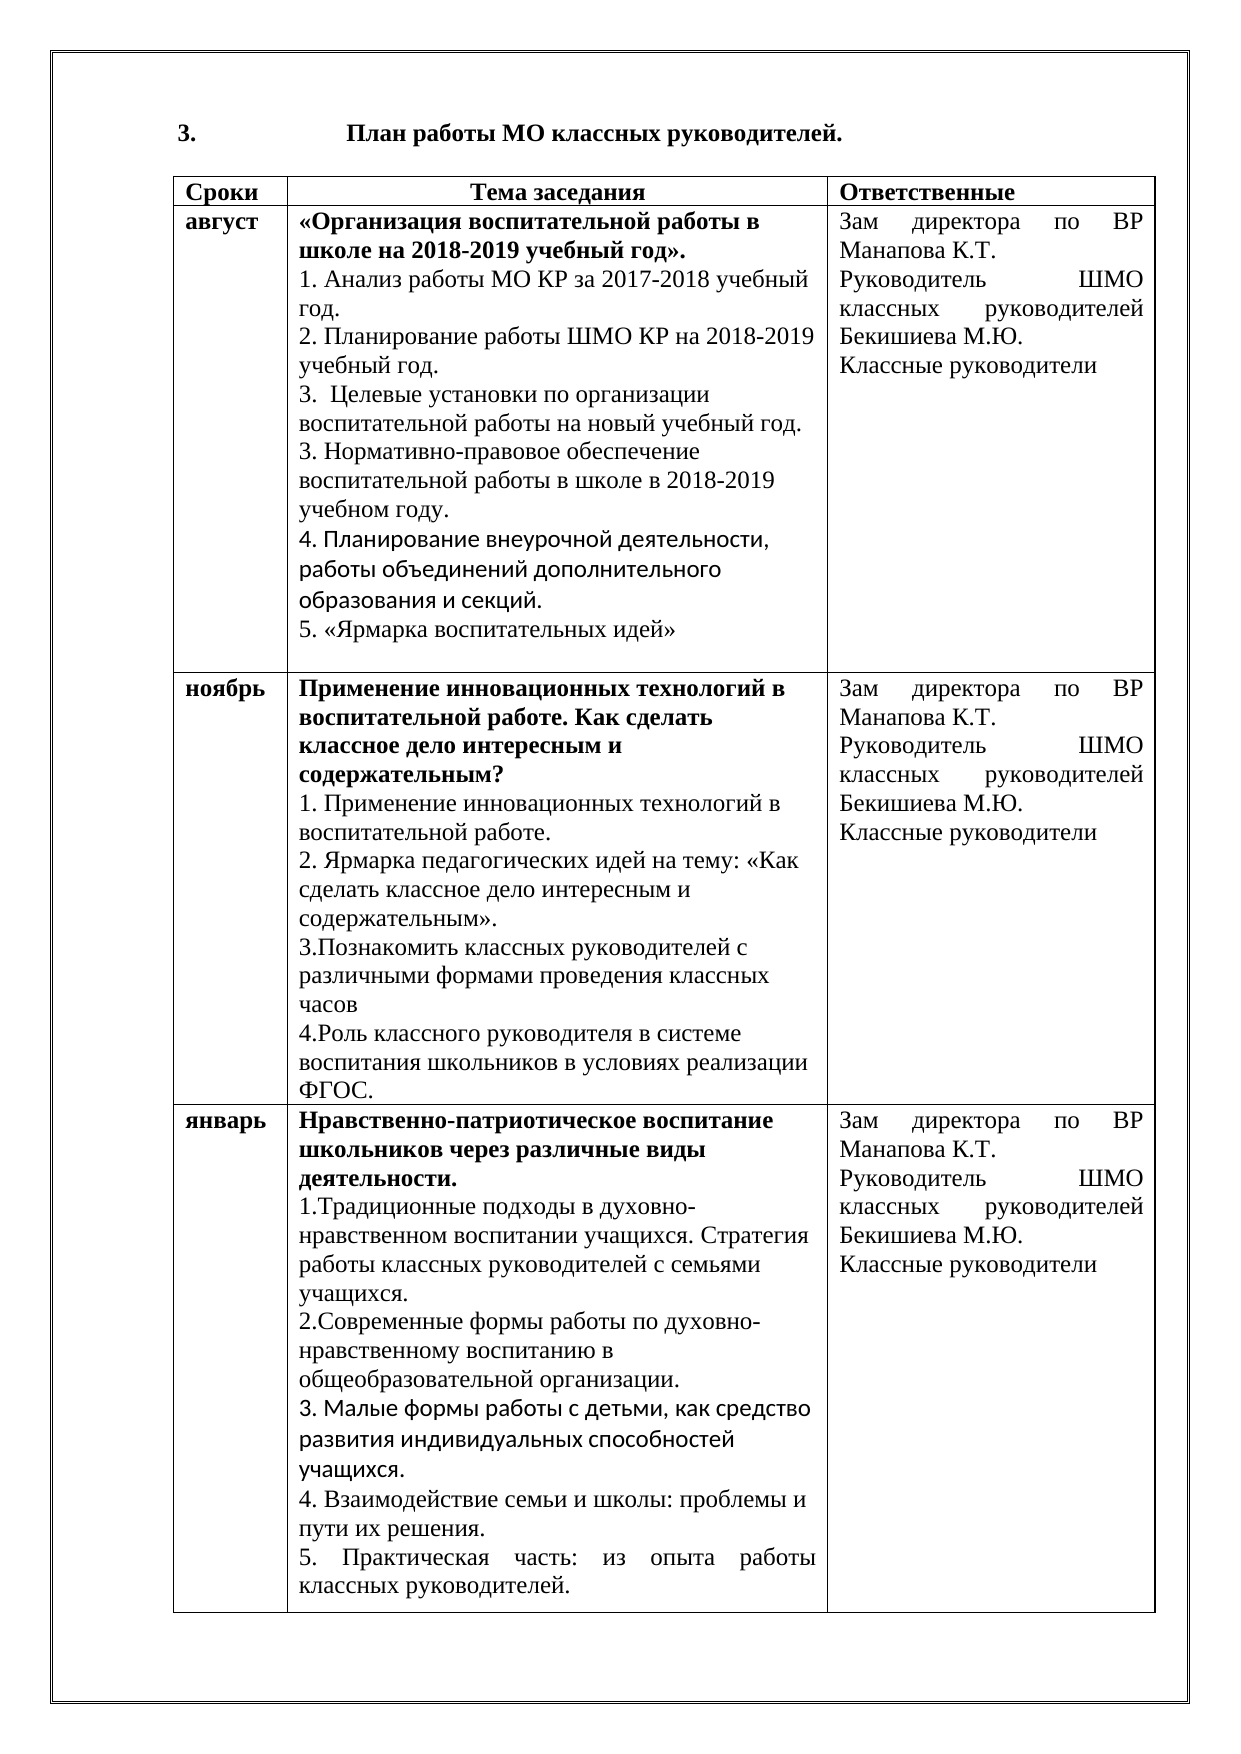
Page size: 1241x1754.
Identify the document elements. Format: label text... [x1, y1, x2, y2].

table_header Тема заседания [288, 177, 827, 205]
table_cell Зам директора по ВР Манапова К.Т. Руководитель ШМО классных руководителей Бекишиева М.Ю. Классные руководители [828, 206, 1154, 672]
list План работы МО классных руководителей. [177, 118, 1152, 147]
table_cell ноябрь [174, 673, 287, 1104]
table_cell Применение инновационных технологий в воспитательной работе. Как сделать классное дело интересным и содержательным? 1. Применение инновационных технологий в воспитательной работе. 2. Ярмарка педагогических идей на тему: «Как сделать классное дело интересным и содержательным». 3.Познакомить классных руководителей с различными формами проведения классных часов 4.Роль классного руководителя в системе воспитания школьников в условиях реализации ФГОС. [288, 673, 827, 1104]
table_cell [288, 1105, 827, 1612]
table_header Ответственные [828, 177, 1154, 205]
table_cell январь [174, 1105, 287, 1612]
table_cell «Организация воспитательной работы в школе на 2018-2019 учебный год». 1. Анализ работы МО КР за 2017-2018 учебный год. 2. Планирование работы ШМО КР на 2018-2019 учебный год. 3. Целевые установки по организации воспитательной работы на новый учебный год. 3. Нормативно-правовое обеспечение воспитательной работы в школе в 2018-2019 учебном году. 4. Планирование внеурочной деятельности, работы объединений дополнительного образования и секций. 5. «Ярмарка воспитательных идей» [288, 206, 827, 672]
table_header Сроки [174, 177, 287, 205]
table_cell Зам директора по ВР Манапова К.Т. Руководитель ШМО классных руководителей Бекишиева М.Ю. Классные руководители [828, 673, 1154, 1104]
table_cell август [174, 206, 287, 672]
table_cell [828, 1105, 1154, 1612]
